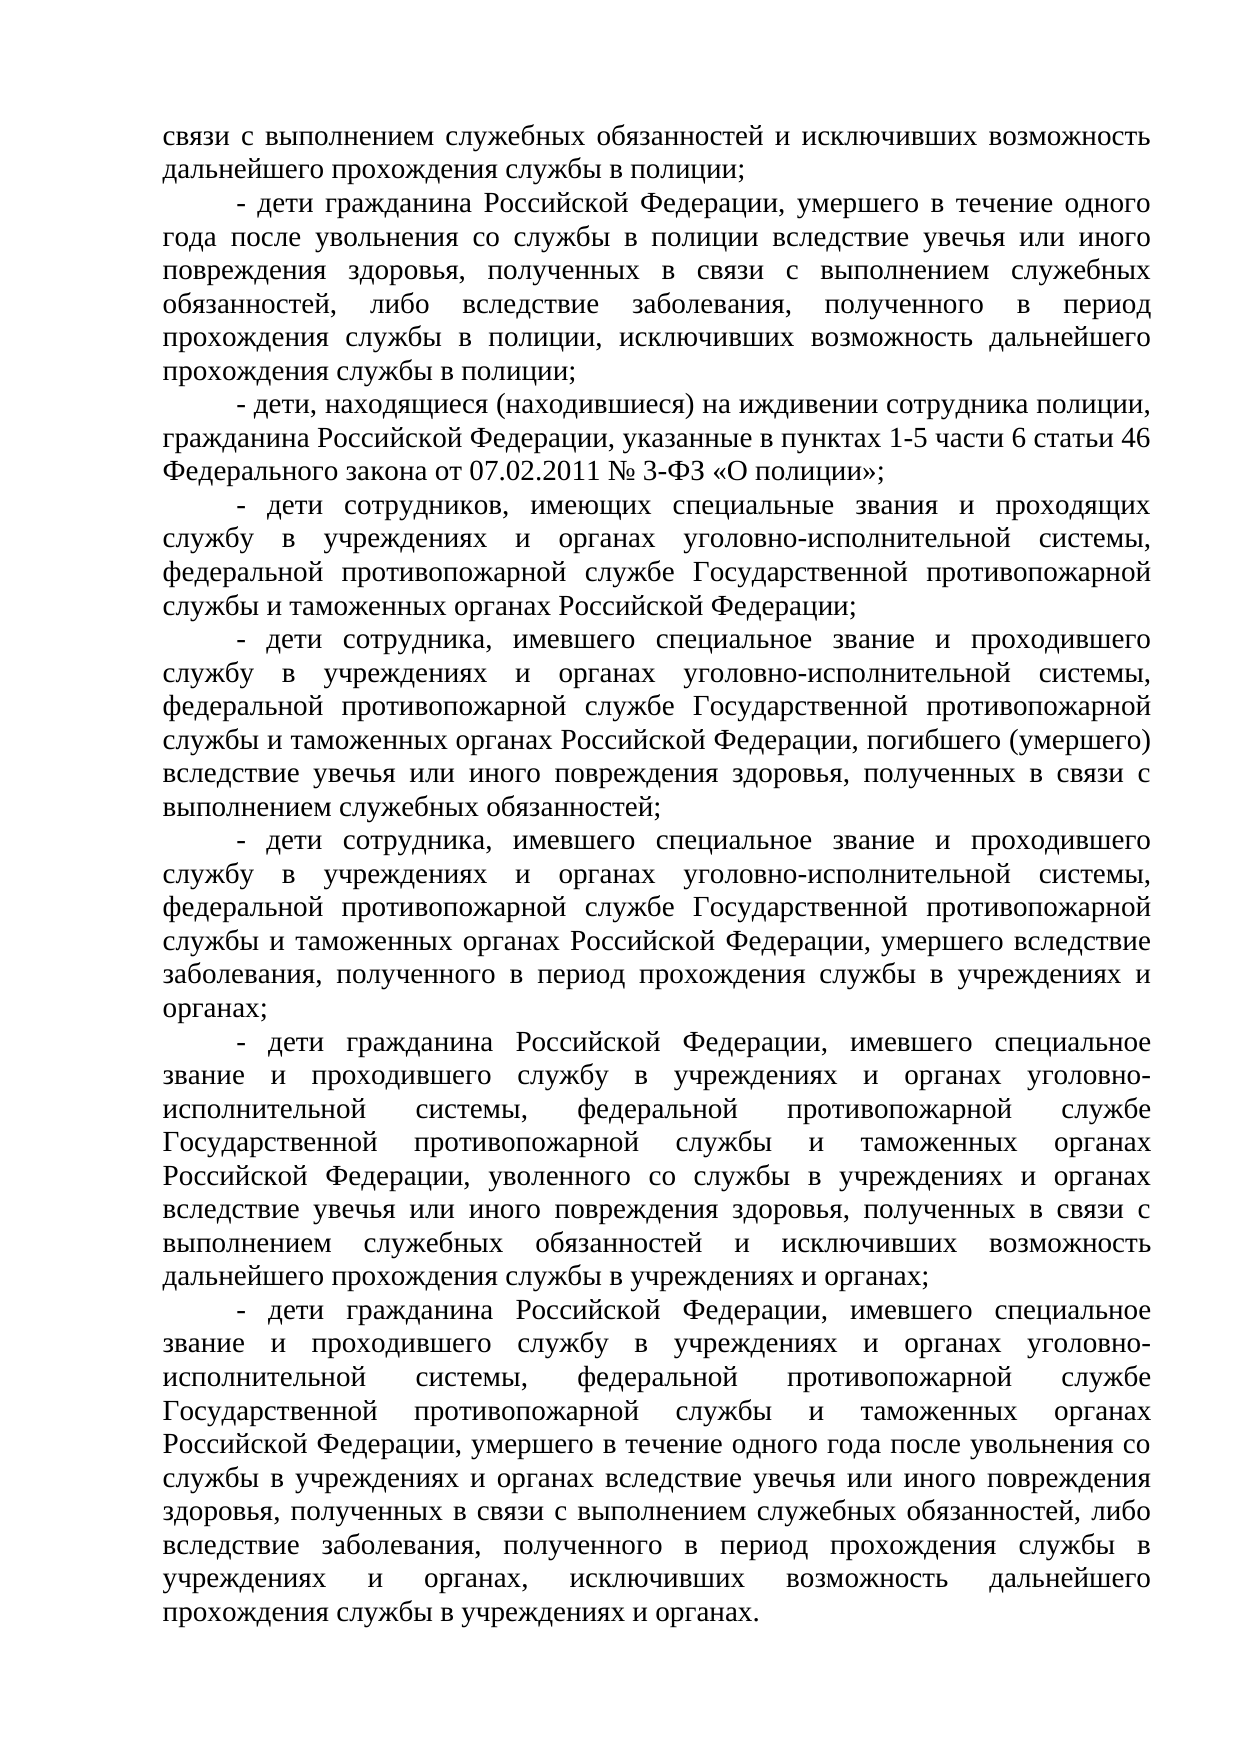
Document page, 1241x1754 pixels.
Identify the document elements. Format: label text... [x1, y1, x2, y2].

text - дети гражданина Российской Федерации, имевшего специальное звание и проходившего службу в учреждениях и органах уголовно-исполнительной системы, федеральной противопожарной службе Государственной противопожарной службы и таможенных органах Российской Федерации, уволенного со службы в учреждениях и органах вследствие увечья или иного повреждения здоровья, полученных в связи с выполнением служебных обязанностей и исключивших возможность дальнейшего прохождения службы в учреждениях и органах; [162, 1024, 1152, 1292]
text - дети гражданина Российской Федерации, умершего в течение одного года после увольнения со службы в полиции вследствие увечья или иного повреждения здоровья, полученных в связи с выполнением служебных обязанностей, либо вследствие заболевания, полученного в период прохождения службы в полиции, исключивших возможность дальнейшего прохождения службы в полиции; [162, 185, 1152, 386]
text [162, 118, 1152, 185]
text - дети сотрудника, имевшего специальное звание и проходившего службу в учреждениях и органах уголовно-исполнительной системы, федеральной противопожарной службе Государственной противопожарной службы и таможенных органах Российской Федерации, погибшего (умершего) вследствие увечья или иного повреждения здоровья, полученных в связи с выполнением служебных обязанностей; [162, 621, 1152, 822]
text - дети сотрудника, имевшего специальное звание и проходившего службу в учреждениях и органах уголовно-исполнительной системы, федеральной противопожарной службе Государственной противопожарной службы и таможенных органах Российской Федерации, умершего вследствие заболевания, полученного в период прохождения службы в учреждениях и органах; [162, 822, 1152, 1024]
text - дети гражданина Российской Федерации, имевшего специальное звание и проходившего службу в учреждениях и органах уголовно-исполнительной системы, федеральной противопожарной службе Государственной противопожарной службы и таможенных органах Российской Федерации, умершего в течение одного года после увольнения со службы в учреждениях и органах вследствие увечья или иного повреждения здоровья, полученных в связи с выполнением служебных обязанностей, либо вследствие заболевания, полученного в период прохождения службы в учреждениях и органах, исключивших возможность дальнейшего прохождения службы в учреждениях и органах. [162, 1292, 1152, 1627]
text - дети сотрудников, имеющих специальные звания и проходящих службу в учреждениях и органах уголовно-исполнительной системы, федеральной противопожарной службе Государственной противопожарной службы и таможенных органах Российской Федерации; [162, 487, 1152, 621]
text - дети, находящиеся (находившиеся) на иждивении сотрудника полиции, гражданина Российской Федерации, указанные в пунктах 1-5 части 6 статьи 46 Федерального закона от 07.02.2011 № 3-ФЗ «О полиции»; [162, 386, 1152, 487]
